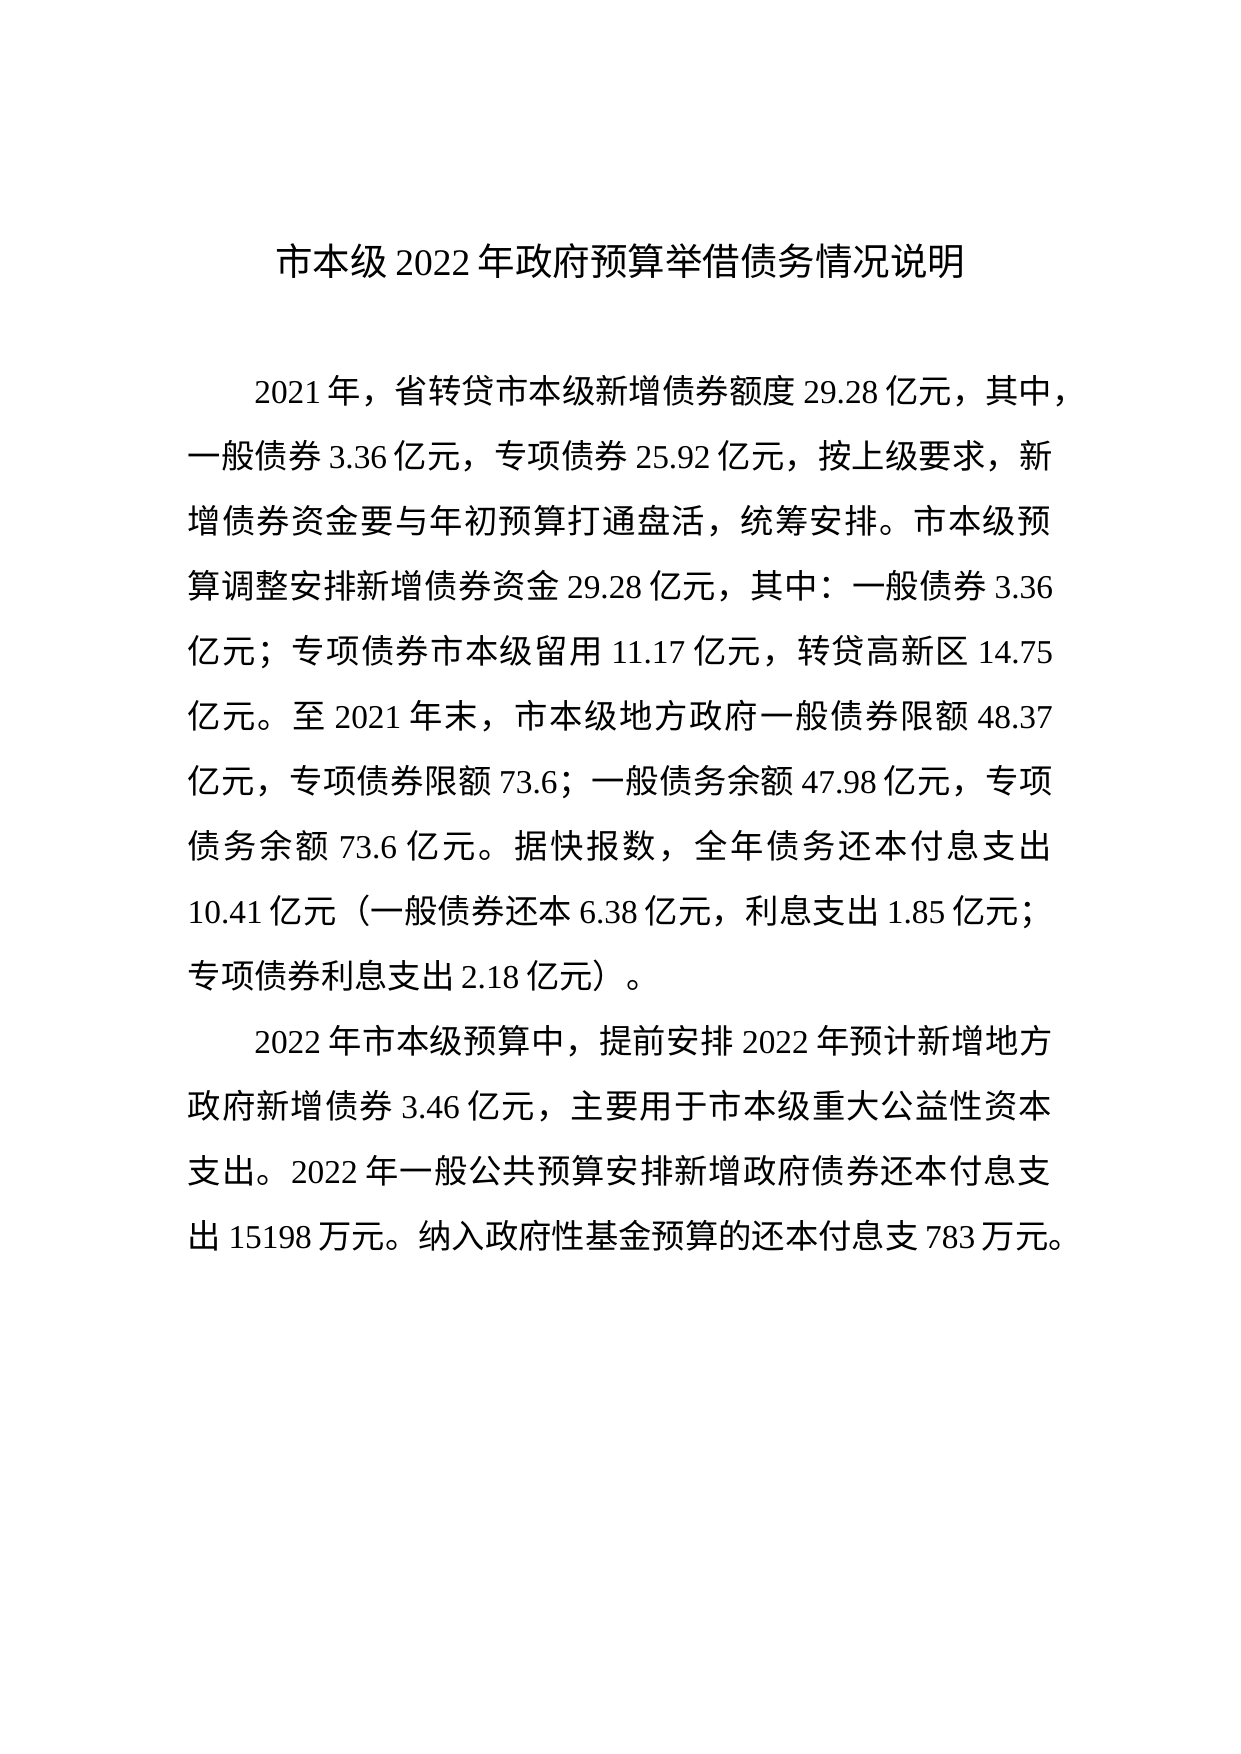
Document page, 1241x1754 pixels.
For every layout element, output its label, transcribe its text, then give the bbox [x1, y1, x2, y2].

text 市本级2022年政府预算举借债务情况说明 [187, 227, 1053, 292]
text 2022年市本级预算中，提前安排2022年预计新增地方政府新增债券3.46亿元，主要用于市本级重大公益性资本支出。2022年一般公共预算安排新增政府债券还本付息支出 15198万元。纳入政府性基金预算的还本付息支783万元。 [187, 1007, 1053, 1267]
text 2021年，省转贷市本级新增债券额度29.28亿元，其中，一般债券3.36亿元，专项债券25.92亿元，按上级要求，新增债券资金要与年初预算打通盘活，统筹安排。市本级预算调整安排新增债券资金29.28亿元，其中：一般债券3.36亿元；专项债券市本级留用11.17亿元，转贷高新区14.75亿元。至2021年末，市本级地方政府一般债券限额48.37亿元，专项债券限额73.6；一般债务余额47.98亿元，专项债务余额73.6亿元。据快报数，全年债务还本付息支出10.41亿元（一般债券还本6.38亿元，利息支出1.85亿元；专项债券利息支出2.18亿元）。 [187, 357, 1053, 1007]
